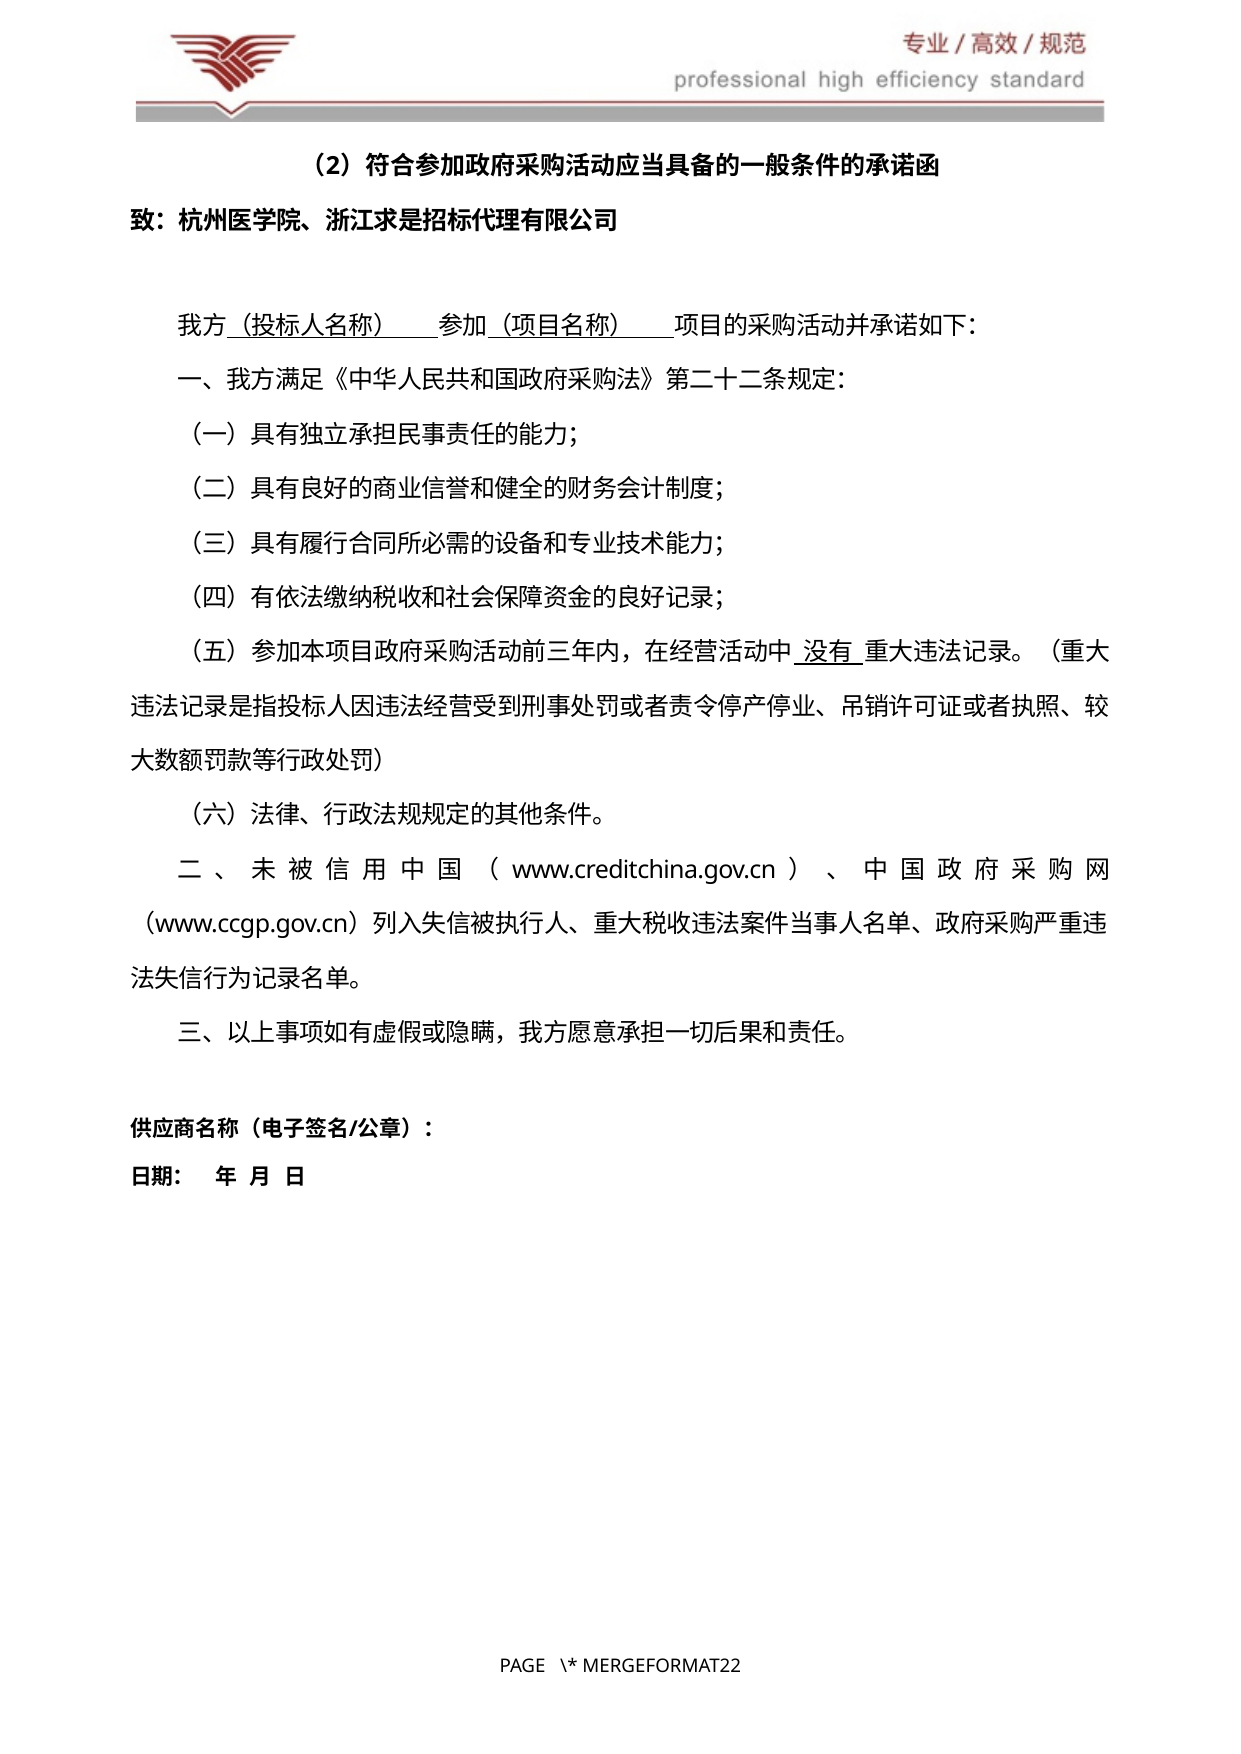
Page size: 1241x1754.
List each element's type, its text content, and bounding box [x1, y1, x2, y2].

text （三）具有履行合同所必需的设备和专业技术能力； [130, 523, 1110, 559]
text 我方（投标人名称） 参加（项目名称） 项目的采购活动并承诺如下： [130, 306, 1110, 342]
text （2）符合参加政府采购活动应当具备的一般条件的承诺函 [130, 146, 1110, 182]
text （六）法律、行政法规规定的其他条件。 [130, 795, 1110, 831]
text 致：杭州医学院、浙江求是招标代理有限公司 [130, 200, 1110, 236]
text （五）参加本项目政府采购活动前三年内，在经营活动中 没有 重大违法记录。（重大违法记录是指投标人因违法经营受到刑事处罚或者责令停产停业、吊销许可证或者执照、较大数额罚款等行政处罚） [130, 632, 1110, 777]
text 供应商名称（电子签名/公章）： [130, 1111, 1110, 1143]
text 二、未被信用中国（www.creditchina.gov.cn）、中国政府采购网（www.ccgp.gov.cn）列入失信被执行人、重大税收违法案件当事人名单、政府采购严重违法失信行为记录名单。 [130, 849, 1110, 994]
text 三、以上事项如有虚假或隐瞒，我方愿意承担一切后果和责任。 [130, 1012, 1110, 1049]
text 日期： 年 月 日 [130, 1159, 1110, 1191]
text （二）具有良好的商业信誉和健全的财务会计制度； [130, 469, 1110, 505]
picture [135, 11, 1105, 122]
text 一、我方满足《中华人民共和国政府采购法》第二十二条规定： [130, 360, 1110, 396]
text （一）具有独立承担民事责任的能力； [130, 414, 1110, 451]
text （四）有依法缴纳税收和社会保障资金的良好记录； [130, 577, 1110, 614]
